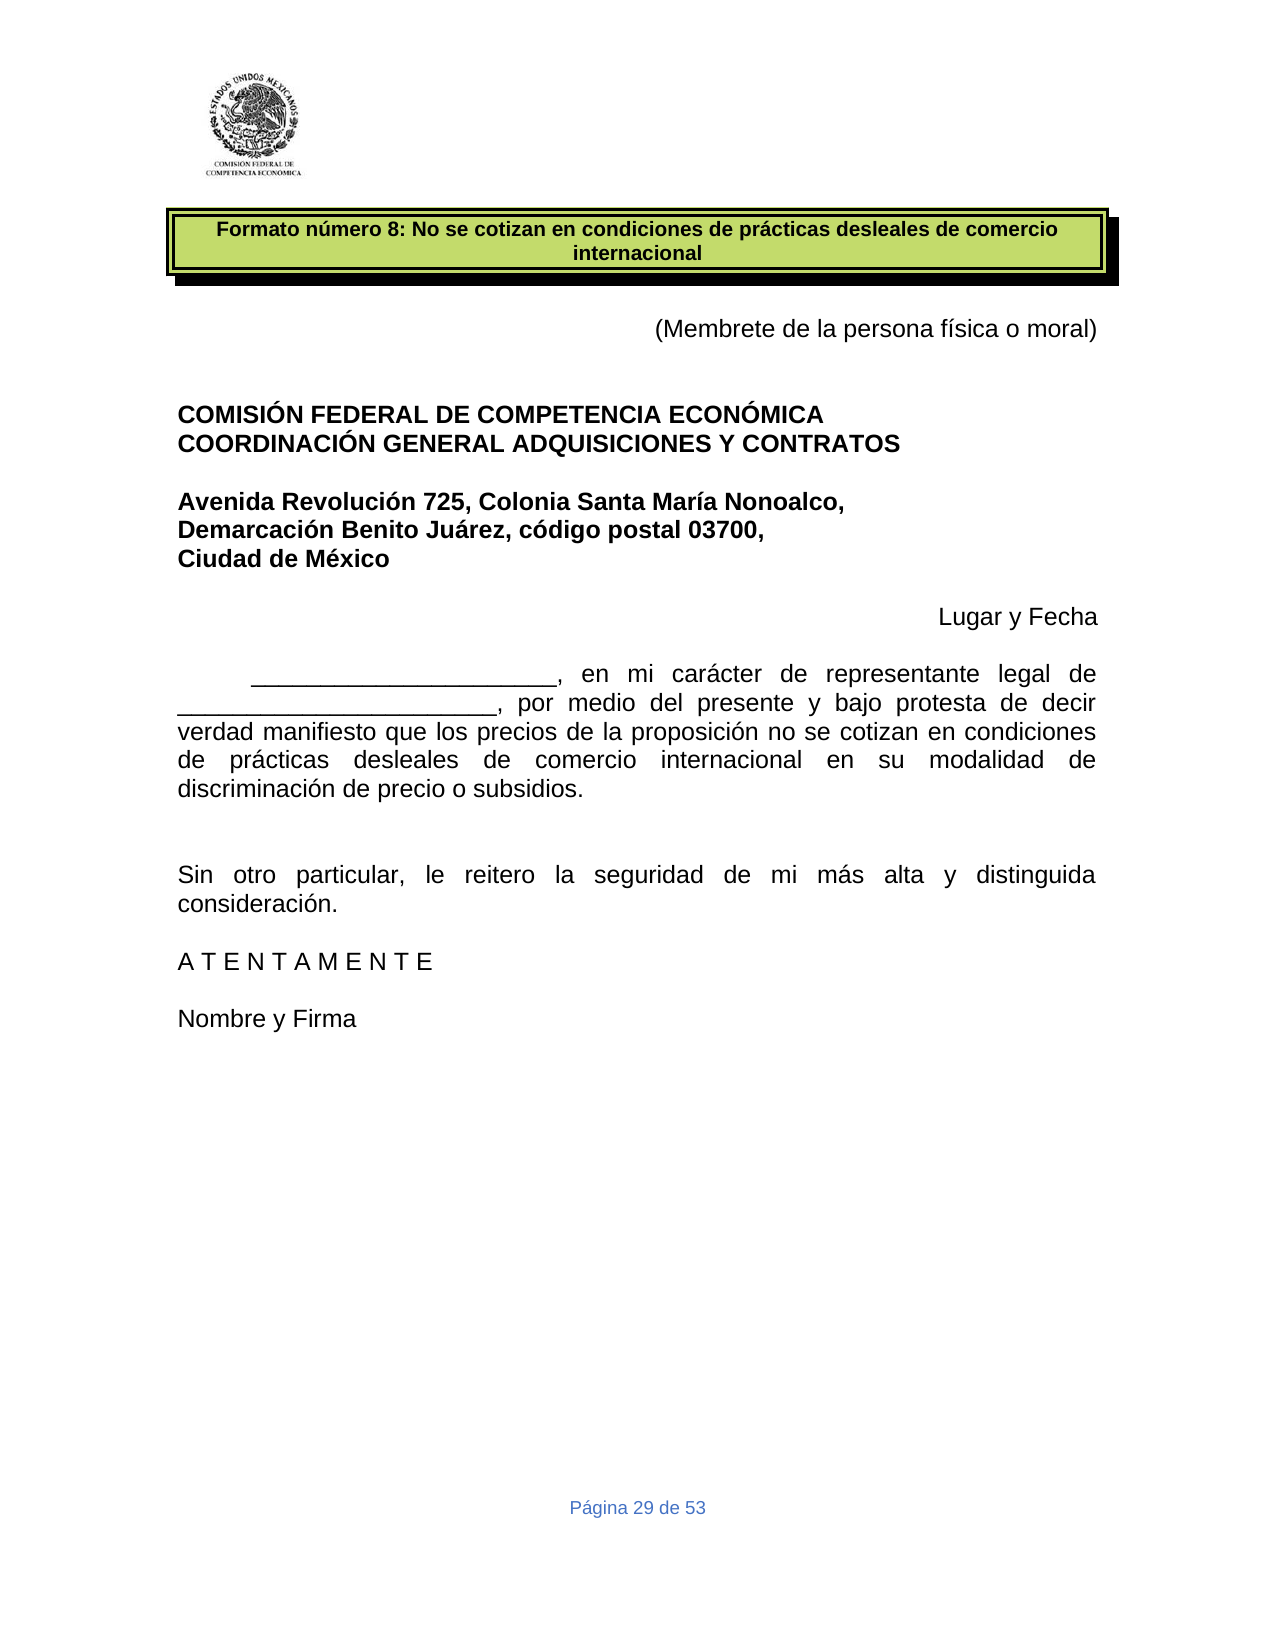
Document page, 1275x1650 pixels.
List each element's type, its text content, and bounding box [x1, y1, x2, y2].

text COORDINACIÓN GENERAL ADQUISICIONES Y CONTRATOS [177, 429, 1098, 458]
text Nombre y Firma [177, 1004, 1098, 1033]
text A T E N T A M E N T E [177, 947, 1098, 976]
text Avenida Revolución 725, Colonia Santa María Nonoalco, [177, 487, 1098, 516]
text (Membrete de la persona física o moral) [177, 314, 1098, 343]
text COMISIÓN FEDERAL DE COMPETENCIA ECONÓMICA [177, 401, 1098, 429]
text Ciudad de México [177, 544, 1098, 573]
text Sin otro particular, le reitero la seguridad de mi más alta y distinguida consideración. [177, 861, 1098, 918]
text Lugar y Fecha [177, 602, 1098, 631]
text Formato número 8: No se cotizan en condiciones de prácticas desleales de comercio internacional [169, 211, 1106, 273]
text Demarcación Benito Juárez, código postal 03700, [177, 516, 1098, 544]
text ______________________, en mi carácter de representante legal de _______________________, por medio del presente y bajo protesta de decir verdad manifiesto que los precios de la proposición no se cotizan en condiciones de prácticas desleales de comercio internacional en su modalidad de discriminación de precio o subsidios. [177, 659, 1098, 803]
picture [188, 73, 322, 179]
